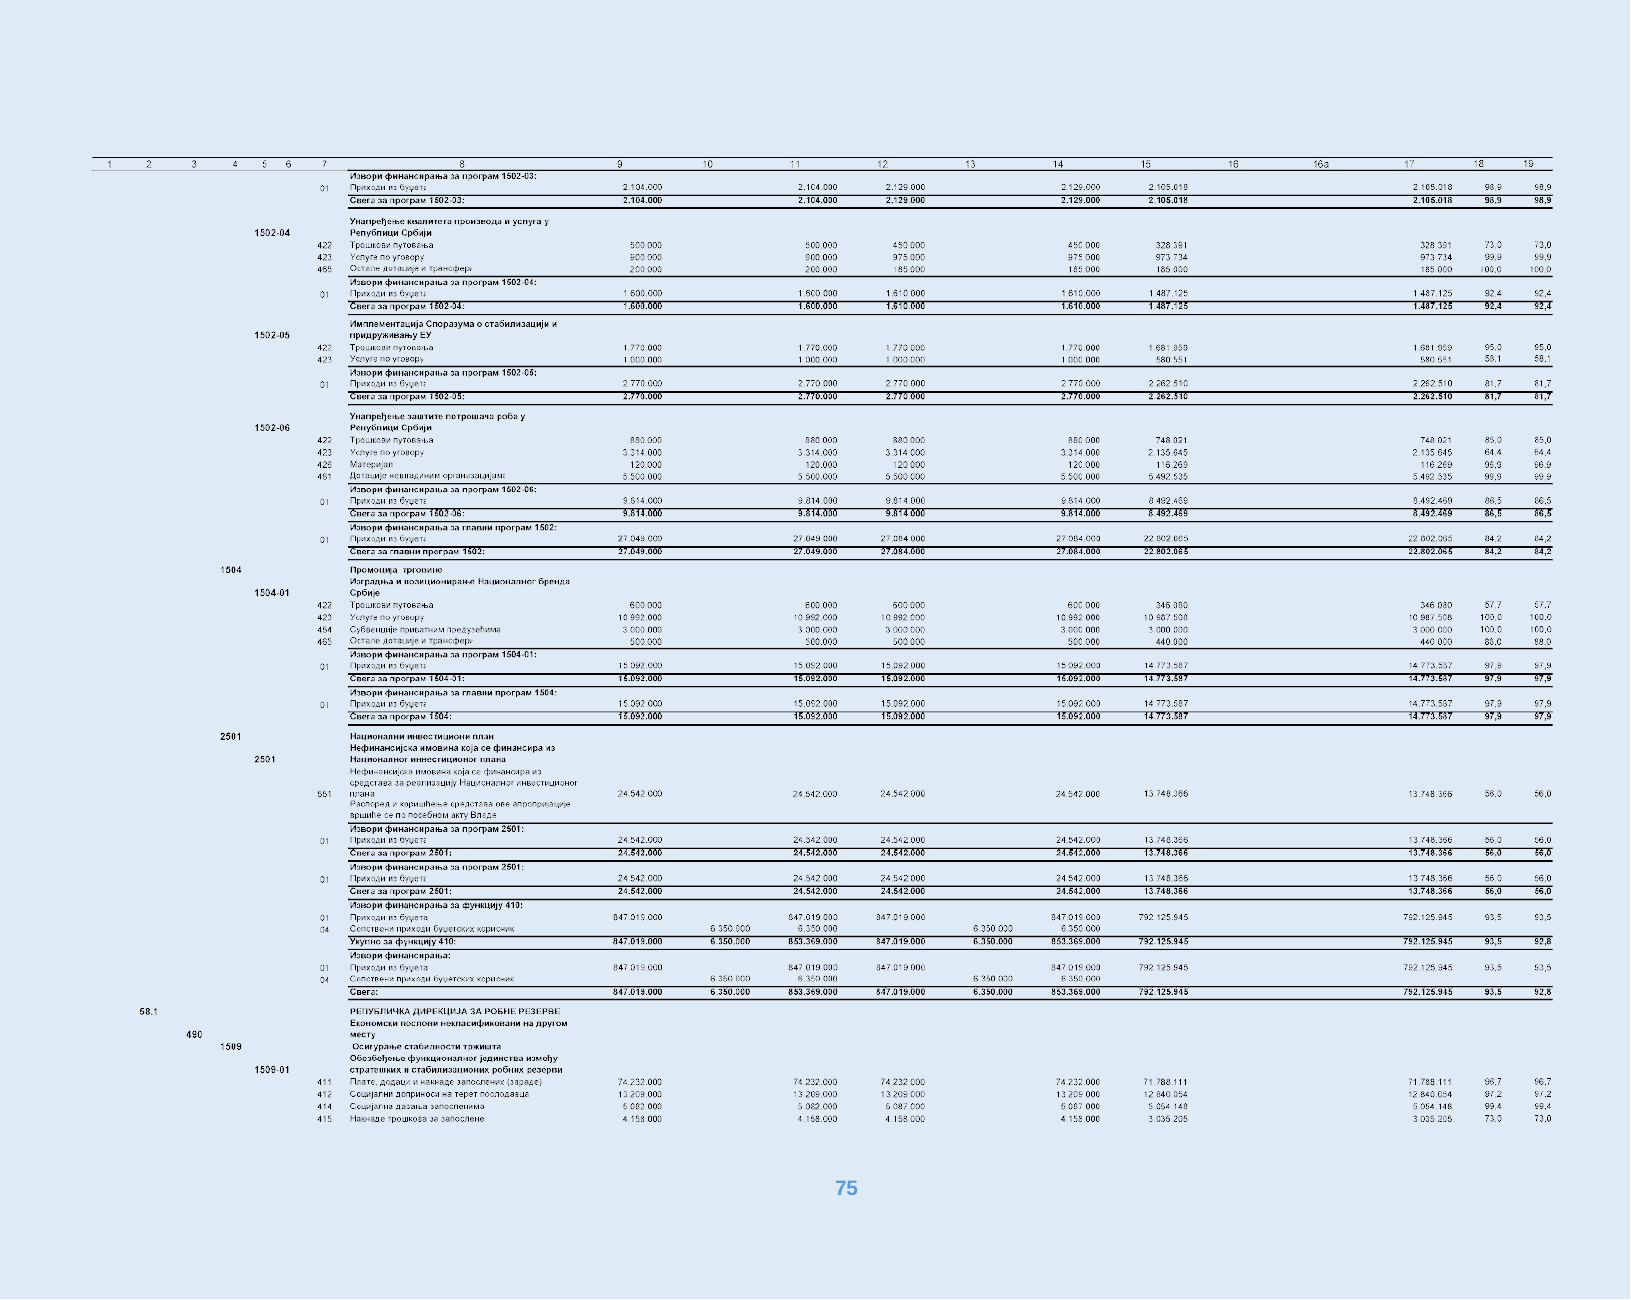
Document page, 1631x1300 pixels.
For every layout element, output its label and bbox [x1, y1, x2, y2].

picture [92, 157, 1553, 1123]
